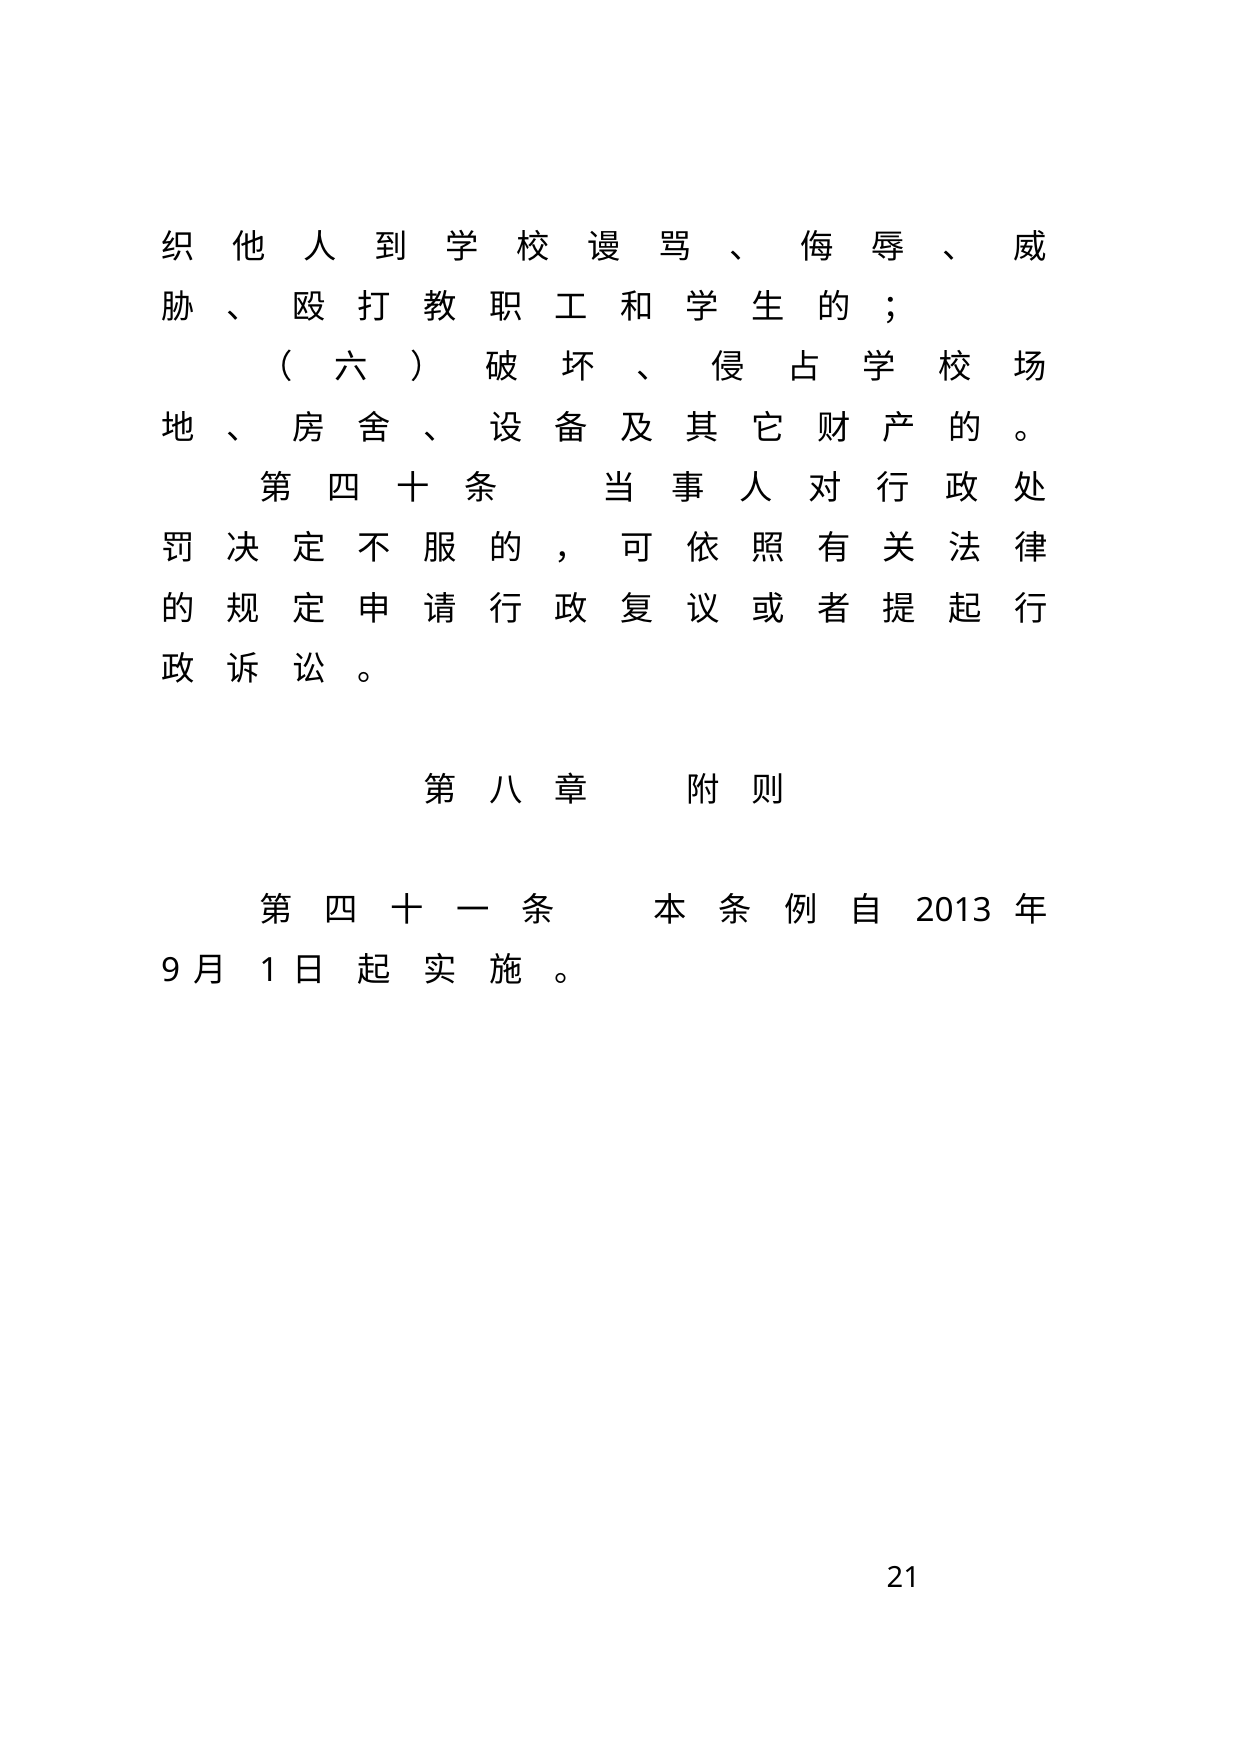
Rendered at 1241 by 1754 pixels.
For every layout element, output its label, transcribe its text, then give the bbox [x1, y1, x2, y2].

text 第四十一条 本条例自2013年9月1日起实施。 [161, 877, 1079, 998]
list 第八章 附则 [161, 756, 1079, 817]
text （六）破坏、侵占学校场地、房舍、设备及其它财产的。 [161, 334, 1079, 455]
text 第四十条 当事人对行政处罚决定不服的，可依照有关法律的规定申请行政复议或者提起行政诉讼。 [161, 455, 1079, 696]
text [161, 213, 1079, 334]
